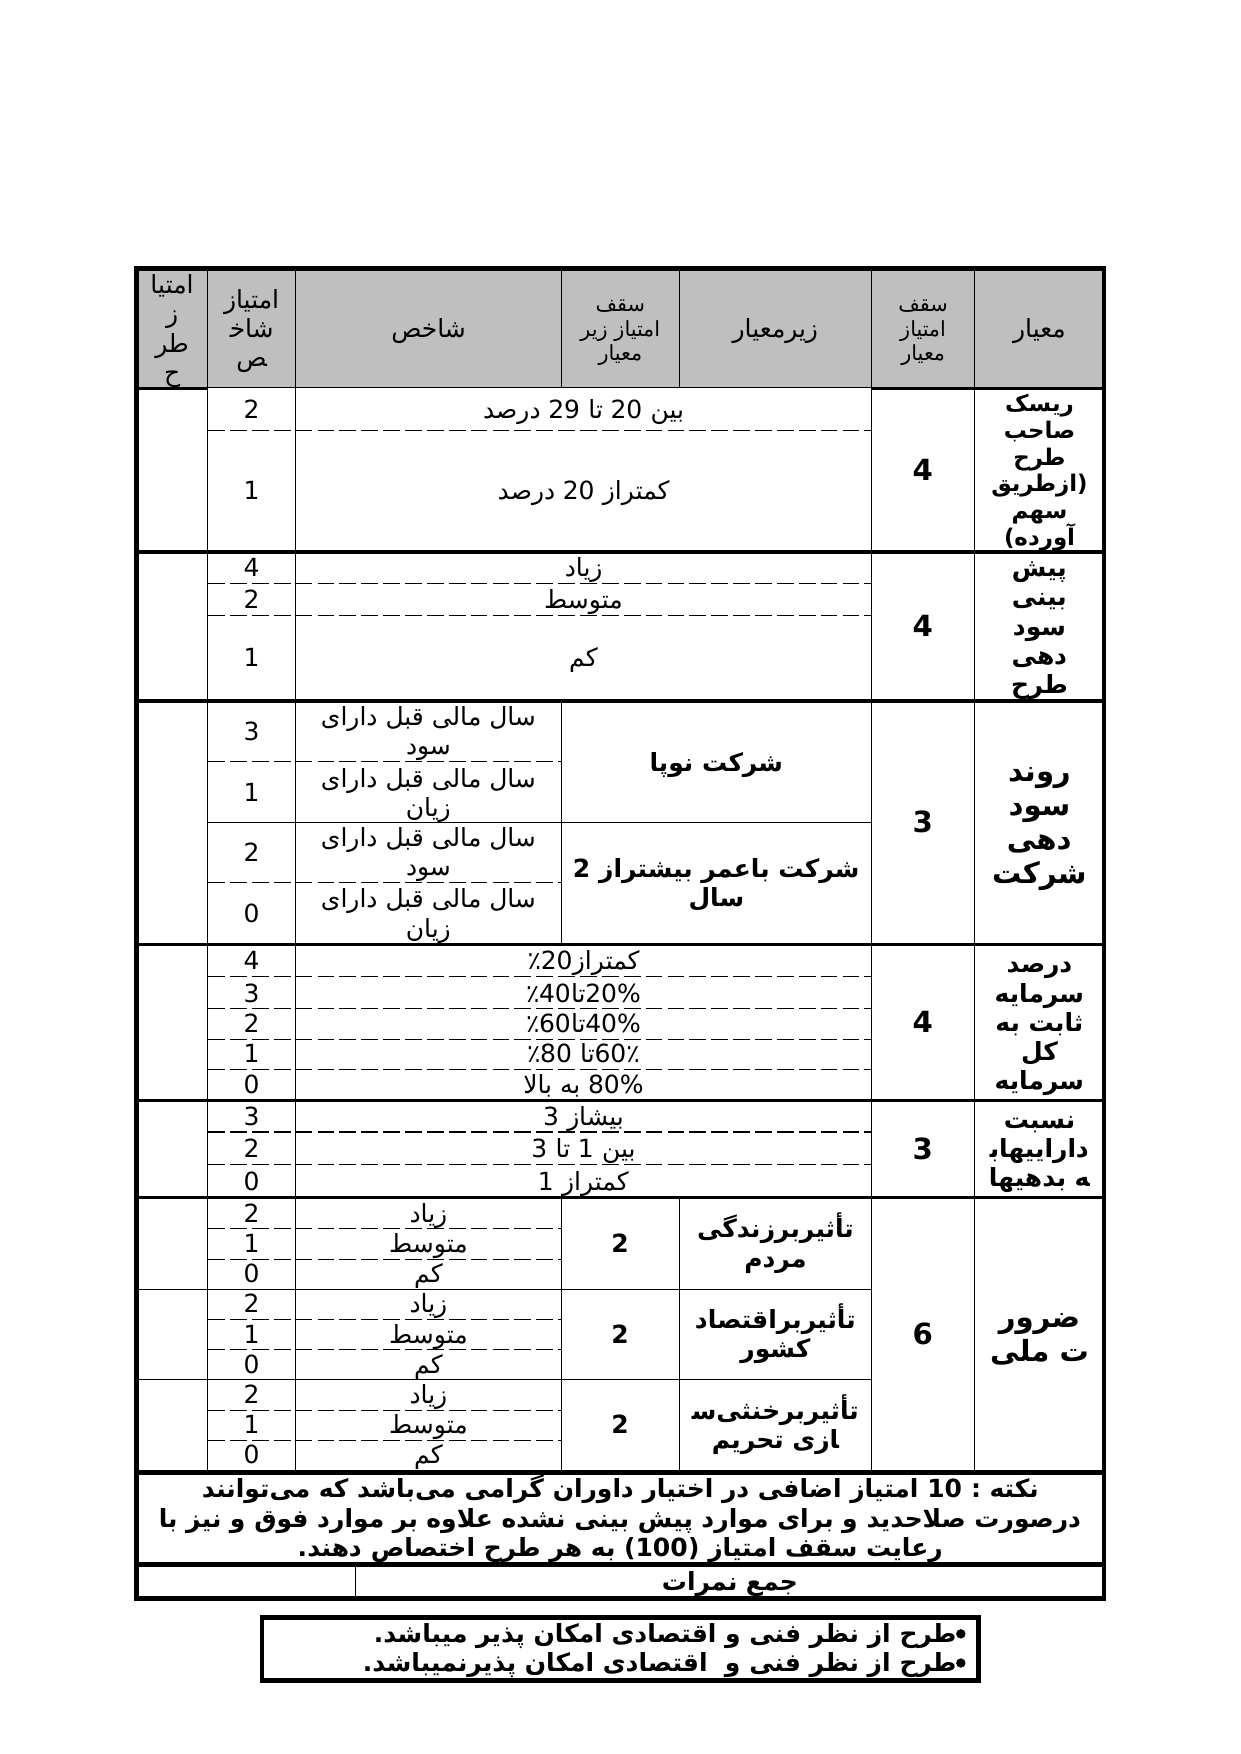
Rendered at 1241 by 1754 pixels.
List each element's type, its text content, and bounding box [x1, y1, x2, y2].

table_cell نکته : 10 امتیاز اضافی در اختیار داوران گرامی می‌باشد که می‌توانند درصورت صلاحدید و برای موارد پیش بینی نشده علاوه بر موارد فوق و نیز با رعایت سقف امتیاز (100) به هر طرح اختصاص دهند. [139, 1475, 1102, 1562]
table_cell نسبت داراییهابه بدهیها [975, 1102, 1102, 1196]
table_cell [139, 1380, 207, 1470]
table_header زیرمعیار [680, 271, 871, 387]
table_cell کمتراز20٪ [296, 946, 871, 976]
table_cell بیشاز 3 [296, 1102, 871, 1131]
table_cell [139, 946, 207, 1099]
table_cell درصد سرمایه ثابت به کل سرمایه [975, 946, 1102, 1099]
table_cell 1 [208, 761, 295, 822]
table_cell روند سود دهی شرکت [975, 703, 1102, 943]
table_cell 0 [208, 1259, 295, 1289]
table_cell 2 [208, 1380, 295, 1409]
table_header سقف امتیاز معیار [872, 271, 974, 387]
table_cell سال مالی قبل دارای زیان [296, 761, 561, 822]
table_cell تأثیربرزندگی مردم [680, 1199, 871, 1289]
table_cell 20%تا40٪ [296, 976, 871, 1008]
table_header معيار [975, 271, 1102, 387]
table_cell جمع نمرات [356, 1567, 1102, 1596]
table_cell بين 20 تا 29 درصد [296, 388, 871, 430]
table_cell کم [296, 1440, 561, 1470]
table_cell زیاد [296, 554, 871, 583]
table_cell 1 [208, 1410, 295, 1440]
table_cell سال مالی قبل دارای سود [296, 703, 561, 761]
table_cell متوسط [296, 1410, 561, 1440]
table_cell 1 [208, 1039, 295, 1069]
table_cell 0 [208, 1164, 295, 1196]
table_cell [139, 390, 207, 550]
table_header سقف امتیاز زیر معیار [562, 271, 679, 387]
table_cell 60٪تا 80٪ [296, 1039, 871, 1069]
table_cell 2 [208, 1199, 295, 1228]
table_cell کمتراز 1 [296, 1164, 871, 1196]
table_cell 0 [208, 882, 295, 943]
table_cell کم [296, 615, 871, 699]
table_cell 4 [872, 554, 974, 699]
table_cell 1 [208, 430, 295, 550]
table_cell 0 [208, 1069, 295, 1099]
table_cell [139, 703, 207, 943]
table_cell ميزان ریسک صاحب طرح (ازطریق سهم آورده) [975, 390, 1102, 550]
table_cell تأثیربراقتصادکشور [680, 1290, 871, 1379]
table_cell 2 [208, 583, 295, 615]
table_cell 0 [208, 1440, 295, 1470]
table_cell [139, 554, 207, 699]
table_cell کم [296, 1259, 561, 1289]
table_header طرح از نظر فنی و اقتصادی امکان پذیر میباشد. طرح از نظر فنی و اقتصادی امکان پذیرنمیباشد. [264, 1620, 976, 1678]
table_cell 3 [208, 976, 295, 1008]
table_cell متوسط [296, 1319, 561, 1349]
table_cell 40%تا60٪ [296, 1008, 871, 1038]
table_cell 1 [208, 1228, 295, 1258]
table_cell تأثیربرخنثی‌سازی تحریم [680, 1380, 871, 1470]
table_cell زیاد [296, 1199, 561, 1228]
table_cell 4 [872, 390, 974, 550]
table_cell 4 [208, 946, 295, 976]
table_cell [139, 1199, 207, 1289]
table_cell 2 [208, 1131, 295, 1164]
table_cell پیش بینی سود دهی طرح [975, 554, 1102, 699]
table_cell 2 [562, 1199, 679, 1289]
table_cell 6 [872, 1199, 974, 1470]
table_cell 2 [562, 1290, 679, 1379]
table_cell 2 [208, 1008, 295, 1038]
table_cell 3 [872, 703, 974, 943]
table_cell [139, 1567, 355, 1596]
table_cell 2 [208, 823, 295, 882]
table_cell 1 [208, 615, 295, 699]
table_header امتیاز شاخص [208, 271, 295, 387]
table_cell زیاد [296, 1380, 561, 1409]
table_cell شرکت باعمر بیشتراز 2 سال [562, 823, 871, 943]
table_cell سال مالی قبل دارای سود [296, 823, 561, 882]
table_cell 3 [208, 703, 295, 761]
table_cell 2 [562, 1380, 679, 1470]
table_cell زیاد [296, 1290, 561, 1319]
table_cell 4 [208, 554, 295, 583]
table_cell 0 [208, 1349, 295, 1379]
table_cell شرکت نوپا [562, 703, 871, 822]
table_cell 2 [208, 1290, 295, 1319]
table_cell 3 [872, 1102, 974, 1196]
table_header امتیاز طرح [139, 271, 207, 387]
table_cell 3 [208, 1102, 295, 1131]
table_cell 4 [872, 946, 974, 1099]
table_header شاخص [296, 271, 561, 387]
table_cell 2 [208, 388, 295, 430]
table_cell متوسط [296, 1228, 561, 1258]
table_cell بین 1 تا 3 [296, 1131, 871, 1164]
table_cell متوسط [296, 583, 871, 615]
table_cell [139, 1102, 207, 1196]
table_cell سال مالی قبل دارای زیان [296, 882, 561, 943]
table_cell 80% به بالا [296, 1069, 871, 1099]
table_cell کم [296, 1349, 561, 1379]
table_cell ضرورت ملی [975, 1199, 1102, 1470]
table_cell 1 [208, 1319, 295, 1349]
table_cell کمتراز 20 درصد [296, 430, 871, 550]
table_cell [139, 1290, 207, 1379]
